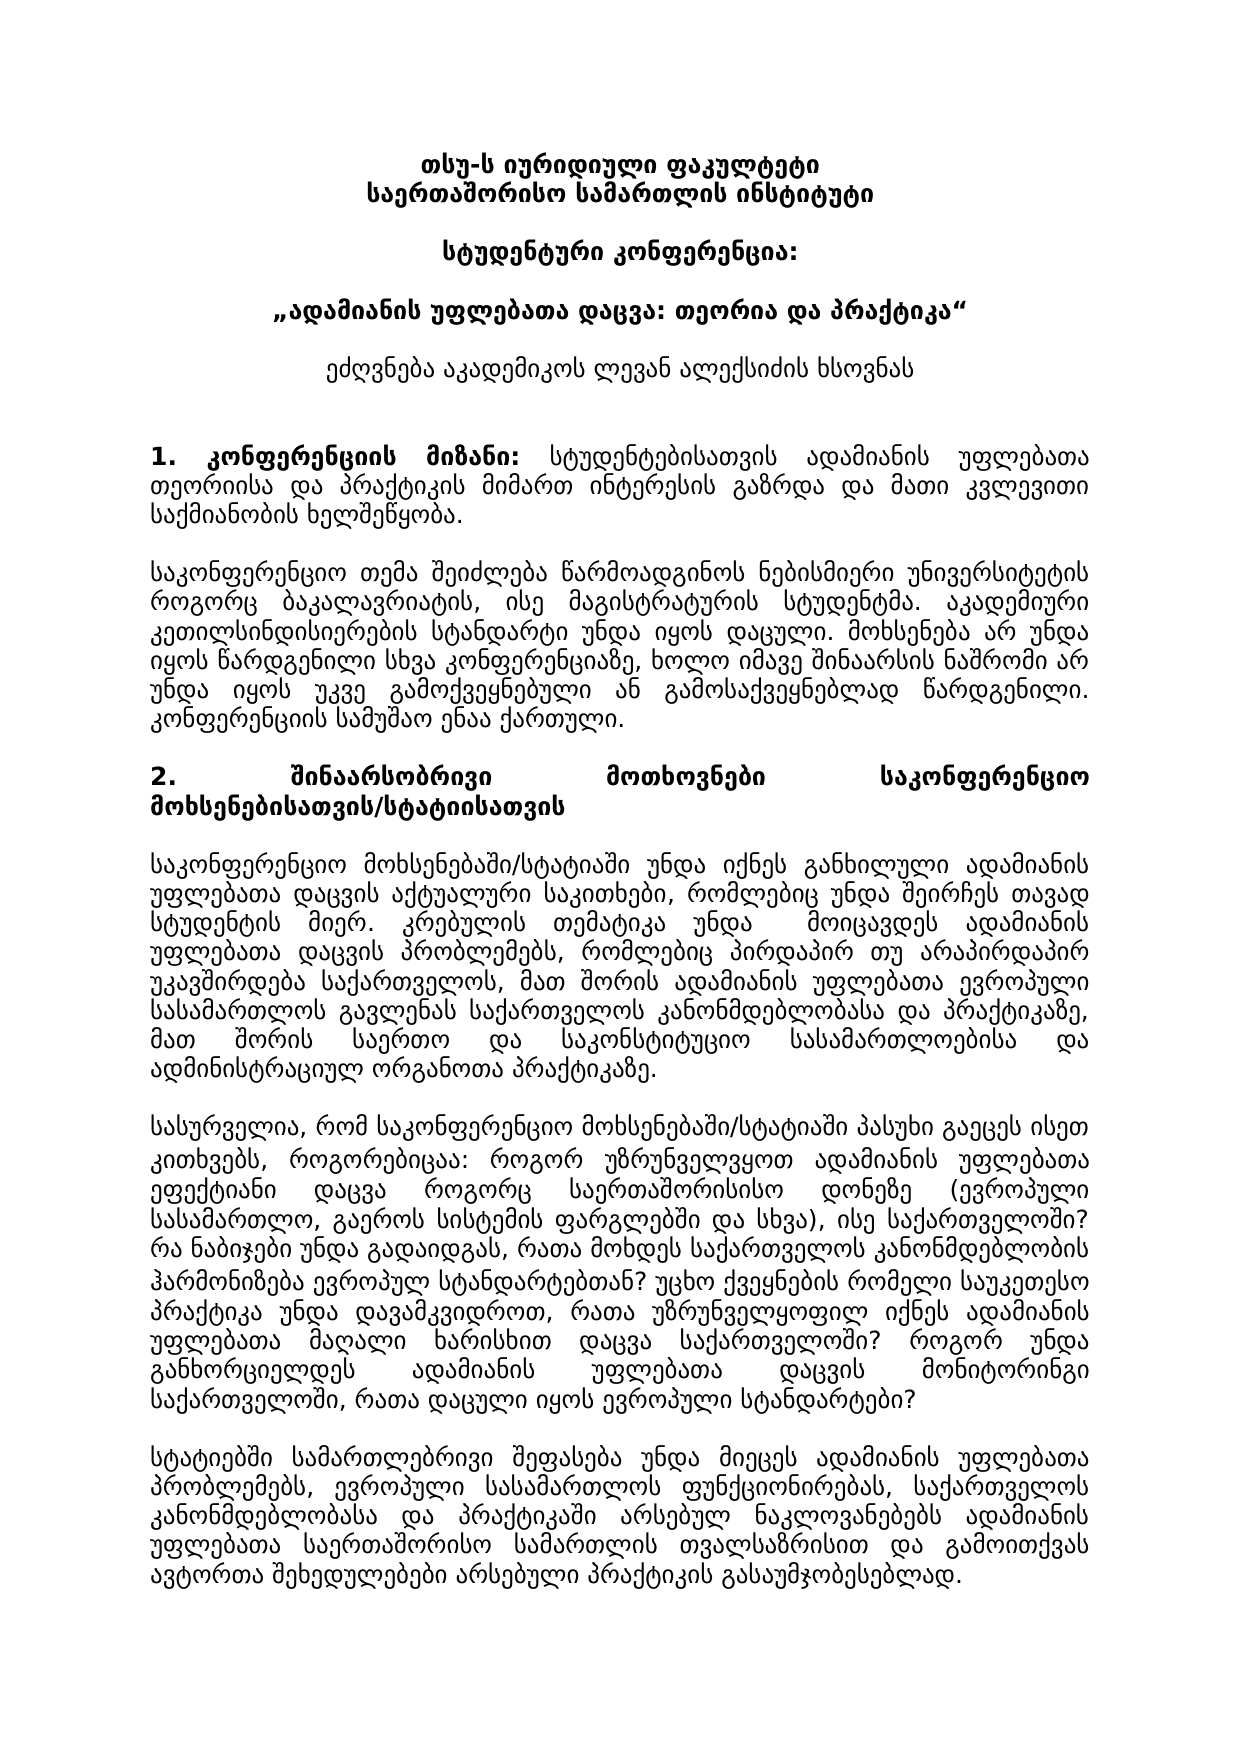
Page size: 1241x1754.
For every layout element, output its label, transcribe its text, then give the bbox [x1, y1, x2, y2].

text სტატიებში სამართლებრივი შეფასება უნდა მიეცეს ადამიანის უფლებათა პრობლემებს, ევროპული სასამართლოს ფუნქციონირებას, საქართველოს კანონმდებლობასა და პრაქტიკაში არსებულ ნაკლოვანებებს ადამიანის უფლებათა საერთაშორისო სამართლის თვალსაზრისით და გამოითქვას ავტორთა შეხედულებები არსებული პრაქტიკის გასაუმჯობესებლად. [150, 1443, 1090, 1589]
text ეძღვნება აკადემიკოს ლევან ალექსიძის ხსოვნას [150, 354, 1090, 383]
text სასურველია, რომ საკონფერენციო მოხსენებაში/სტატიაში პასუხი გაეცეს ისეთ კითხვებს, როგორებიცაა: როგორ უზრუნველვყოთ ადამიანის უფლებათა ეფექტიანი დაცვა როგორც საერთაშორისისო დონეზე (ევროპული სასამართლო, გაეროს სისტემის ფარგლებში და სხვა), ისე საქართველოში? რა ნაბიჯები უნდა გადაიდგას, რათა მოხდეს საქართველოს კანონმდებლობის ჰარმონიზება ევროპულ სტანდარტებთან? უცხო ქვეყნების რომელი საუკეთესო პრაქტიკა უნდა დავამკვიდროთ, რათა უზრუნველყოფილ იქნეს ადამიანის უფლებათა მაღალი ხარისხით დაცვა საქართველოში? როგორ უნდა განხორციელდეს ადამიანის უფლებათა დაცვის მონიტორინგი საქართველოში, რათა დაცული იყოს ევროპული სტანდარტები? [150, 1112, 1090, 1414]
text 2. შინაარსობრივი მოთხოვნები საკონფერენციო მოხსენებისათვის/სტატიისათვის [150, 762, 1090, 821]
text საერთაშორისო სამართლის ინსტიტუტი [150, 179, 1090, 208]
text თსუ-ს იურიდიული ფაკულტეტი [150, 150, 1090, 179]
text საკონფერენციო მოხსენებაში/სტატიაში უნდა იქნეს განხილული ადამიანის უფლებათა დაცვის აქტუალური საკითხები, რომლებიც უნდა შეირჩეს თავად სტუდენტის მიერ. კრებულის თემატიკა უნდა მოიცავდეს ადამიანის უფლებათა დაცვის პრობლემებს, რომლებიც პირდაპირ თუ არაპირდაპირ უკავშირდება საქართველოს, მათ შორის ადამიანის უფლებათა ევროპული სასამართლოს გავლენას საქართველოს კანონმდებლობასა და პრაქტიკაზე, მათ შორის საერთო და საკონსტიტუციო სასამართლოებისა და ადმინისტრაციულ ორგანოთა პრაქტიკაზე. [150, 850, 1090, 1083]
text 1. კონფერენციის მიზანი: სტუდენტებისათვის ადამიანის უფლებათა თეორიისა და პრაქტიკის მიმართ ინტერესის გაზრდა და მათი კვლევითი საქმიანობის ხელშეწყობა. [150, 442, 1090, 529]
text „ადამიანის უფლებათა დაცვა: თეორია და პრაქტიკა“ [150, 296, 1090, 325]
text სტუდენტური კონფერენცია: [150, 237, 1090, 267]
text საკონფერენციო თემა შეიძლება წარმოადგინოს ნებისმიერი უნივერსიტეტის როგორც ბაკალავრიატის, ისე მაგისტრატურის სტუდენტმა. აკადემიური კეთილსინდისიერების სტანდარტი უნდა იყოს დაცული. მოხსენება არ უნდა იყოს წარდგენილი სხვა კონფერენციაზე, ხოლო იმავე შინაარსის ნაშრომი არ უნდა იყოს უკვე გამოქვეყნებული ან გამოსაქვეყნებლად წარდგენილი. კონფერენციის სამუშაო ენაა ქართული. [150, 558, 1090, 733]
